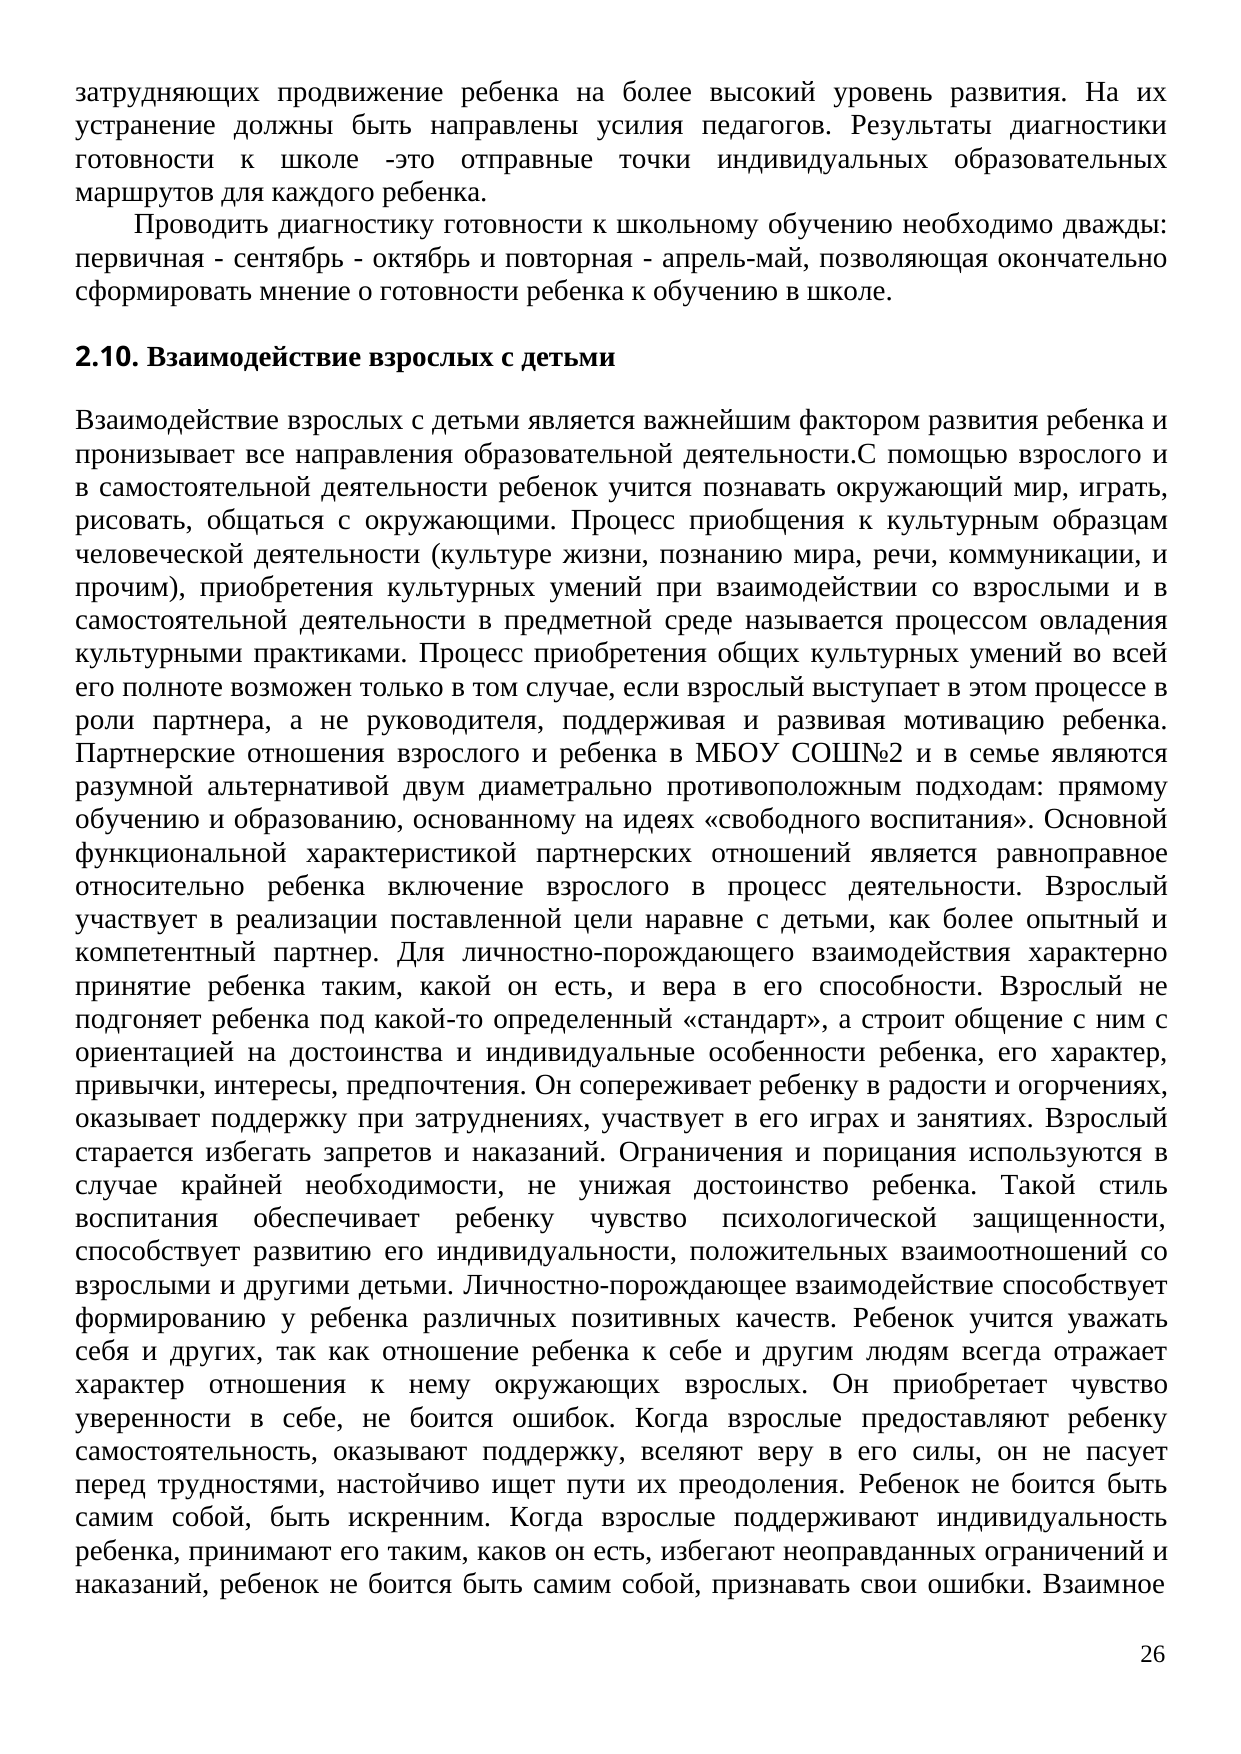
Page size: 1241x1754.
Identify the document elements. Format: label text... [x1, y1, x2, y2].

text Проводить диагностику готовности к школьному обучению необходимо дважды: первичная - сентябрь - октябрь и повторная - апрель-май, позволяющая окончательно сформировать мнение о готовности ребенка к обучению в школе. [75, 207, 1167, 307]
text затрудняющих продвижение ребенка на более высокий уровень развития. На их устранение должны быть направлены усилия педагогов. Результаты диагностики готовности к школе -это отправные точки индивидуальных образовательных маршрутов для каждого ребенка. [75, 75, 1167, 207]
text 2.10. Взаимодействие взрослых с детьми [75, 336, 1168, 374]
text 26 [1140, 1639, 1168, 1668]
text Взаимодействие взрослых с детьми является важнейшим фактором развития ребенка и пронизывает все направления образовательной деятельности.С помощью взрослого и в самостоятельной деятельности ребенок учится познавать окружающий мир, играть, рисовать, общаться с окружающими. Процесс приобщения к культурным образцам человеческой деятельности (культуре жизни, познанию мира, речи, коммуникации, и прочим), приобретения культурных умений при взаимодействии со взрослыми и в самостоятельной деятельности в предметной среде называется процессом овладения культурными практиками. Процесс приобретения общих культурных умений во всей его полноте возможен только в том случае, если взрослый выступает в этом процессе в роли партнера, а не руководителя, поддерживая и развивая мотивацию ребенка. Партнерские отношения взрослого и ребенка в МБОУ СОШ№2 и в семье являются разумной альтернативой двум диаметрально противоположным подходам: прямому обучению и образованию, основанному на идеях «свободного воспитания». Основной функциональной характеристикой партнерских отношений является равноправное относительно ребенка включение взрослого в процесс деятельности. Взрослый участвует в реализации поставленной цели наравне с детьми, как более опытный и компетентный партнер. Для личностно-порождающего взаимодействия характерно принятие ребенка таким, какой он есть, и вера в его способности. Взрослый не подгоняет ребенка под какой-то определенный «стандарт», а строит общение с ним с ориентацией на достоинства и индивидуальные особенности ребенка, его характер, привычки, интересы, предпочтения. Он сопереживает ребенку в радости и огорчениях, оказывает поддержку при затруднениях, участвует в его играх и занятиях. Взрослый старается избегать запретов и наказаний. Ограничения и порицания используются в случае крайней необходимости, не унижая достоинство ребенка. Такой стиль воспитания обеспечивает ребенку чувство психологической защищенности, способствует развитию его индивидуальности, положительных взаимоотношений со взрослыми и другими детьми. Личностно-порождающее взаимодействие способствует формированию у ребенка различных позитивных качеств. Ребенок учится уважать себя и других, так как отношение ребенка к себе и другим людям всегда отражает характер отношения к нему окружающих взрослых. Он приобретает чувство уверенности в себе, не боится ошибок. Когда взрослые предоставляют ребенку самостоятельность, оказывают поддержку, вселяют веру в его силы, он не пасует перед трудностями, настойчиво ищет пути их преодоления. Ребенок не боится быть самим собой, быть искренним. Когда взрослые поддерживают индивидуальность ребенка, принимают его таким, каков он есть, избегают неоправданных ограничений и наказаний, ребенок не боится быть самим собой, признавать свои ошибки. Взаимное [75, 403, 1168, 1599]
